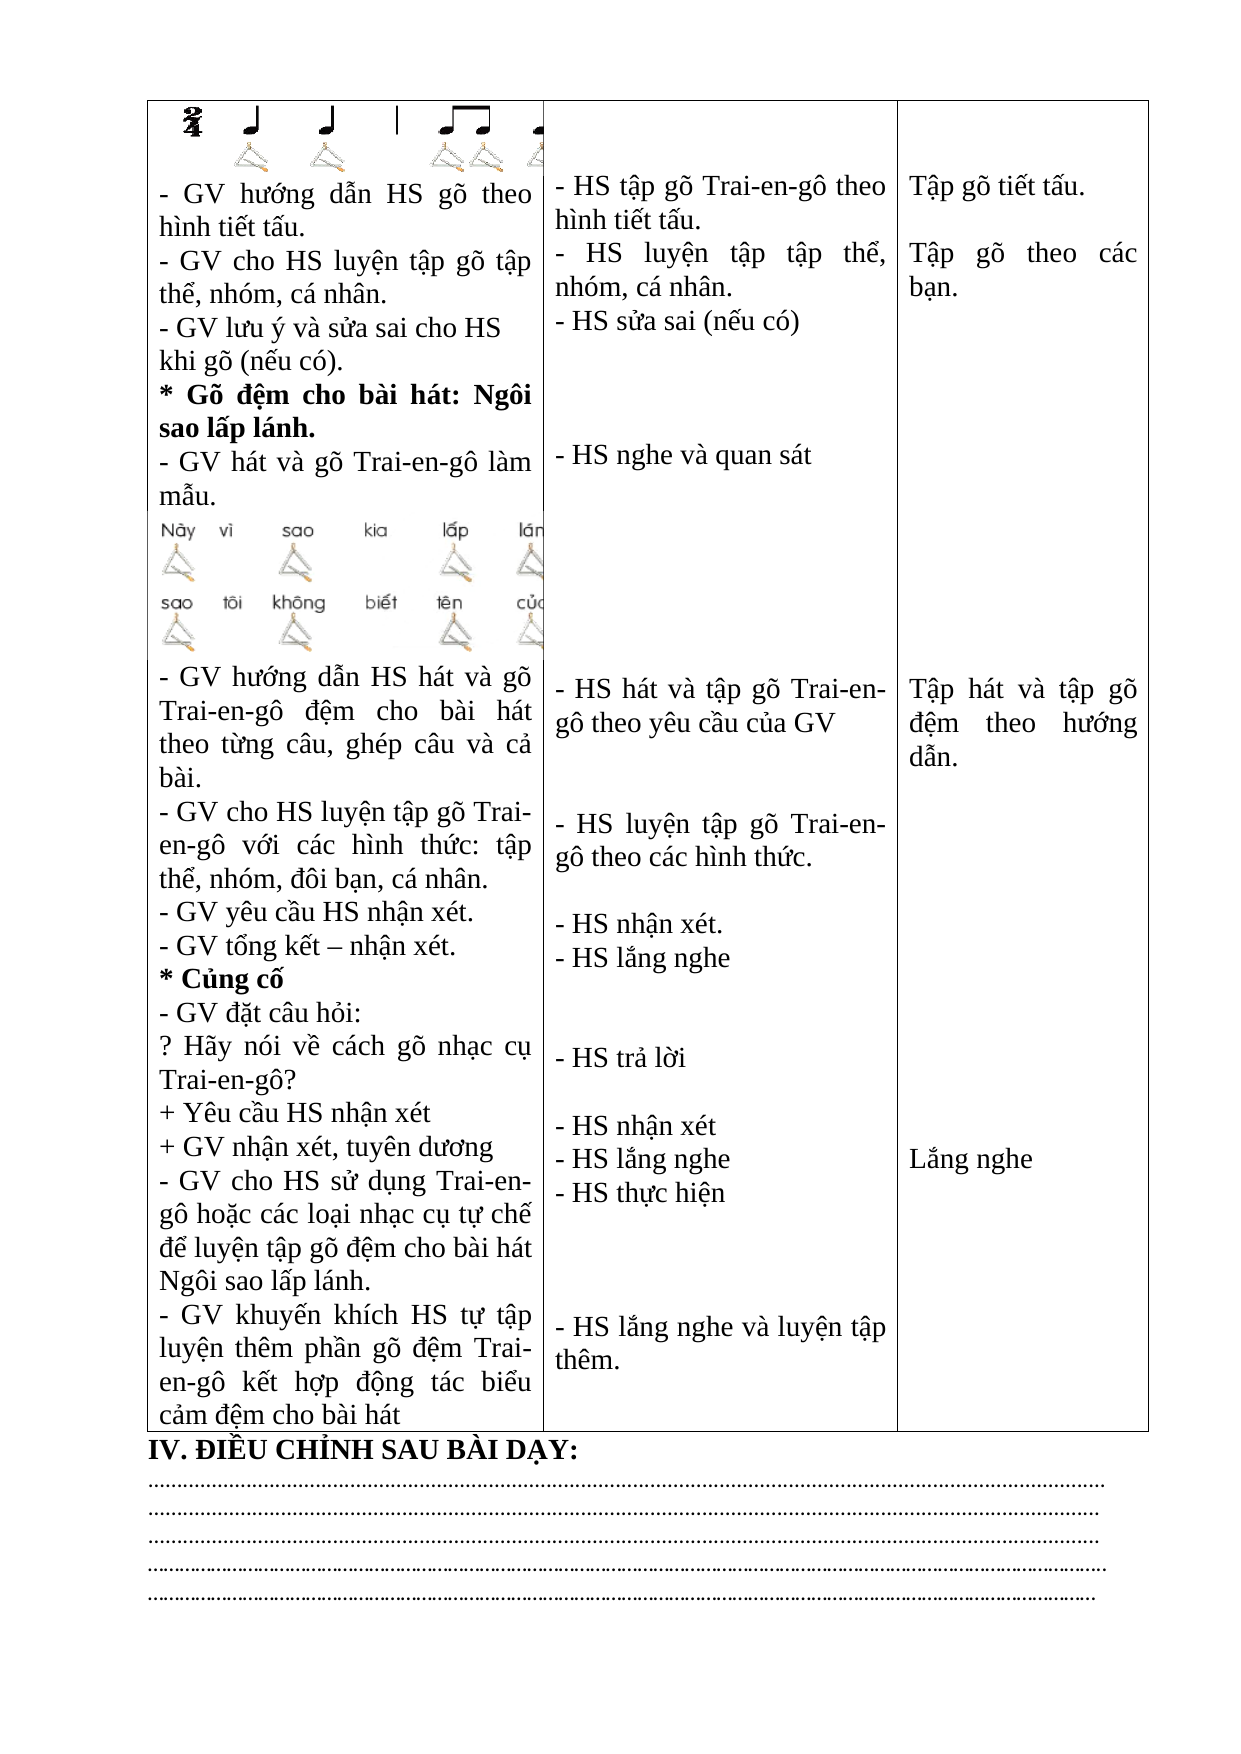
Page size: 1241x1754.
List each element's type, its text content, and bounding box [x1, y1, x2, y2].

picture [158, 101, 544, 176]
text IV. ĐIỀU CHỈNH SAU BÀI DẠY: [148, 1432, 1146, 1466]
text ...................................................................................................................................................................... [148, 1466, 1146, 1493]
text ……………………………………………………………………………………………………………………………………………………………… [148, 1578, 1146, 1606]
text ..................................................................................................................................................................... [148, 1522, 1146, 1549]
picture [147, 511, 544, 660]
text ..................................................................................................................................................................... [148, 1493, 1146, 1522]
text ……………………………………………………………………………………………………………………………………………………………….. [148, 1549, 1146, 1578]
